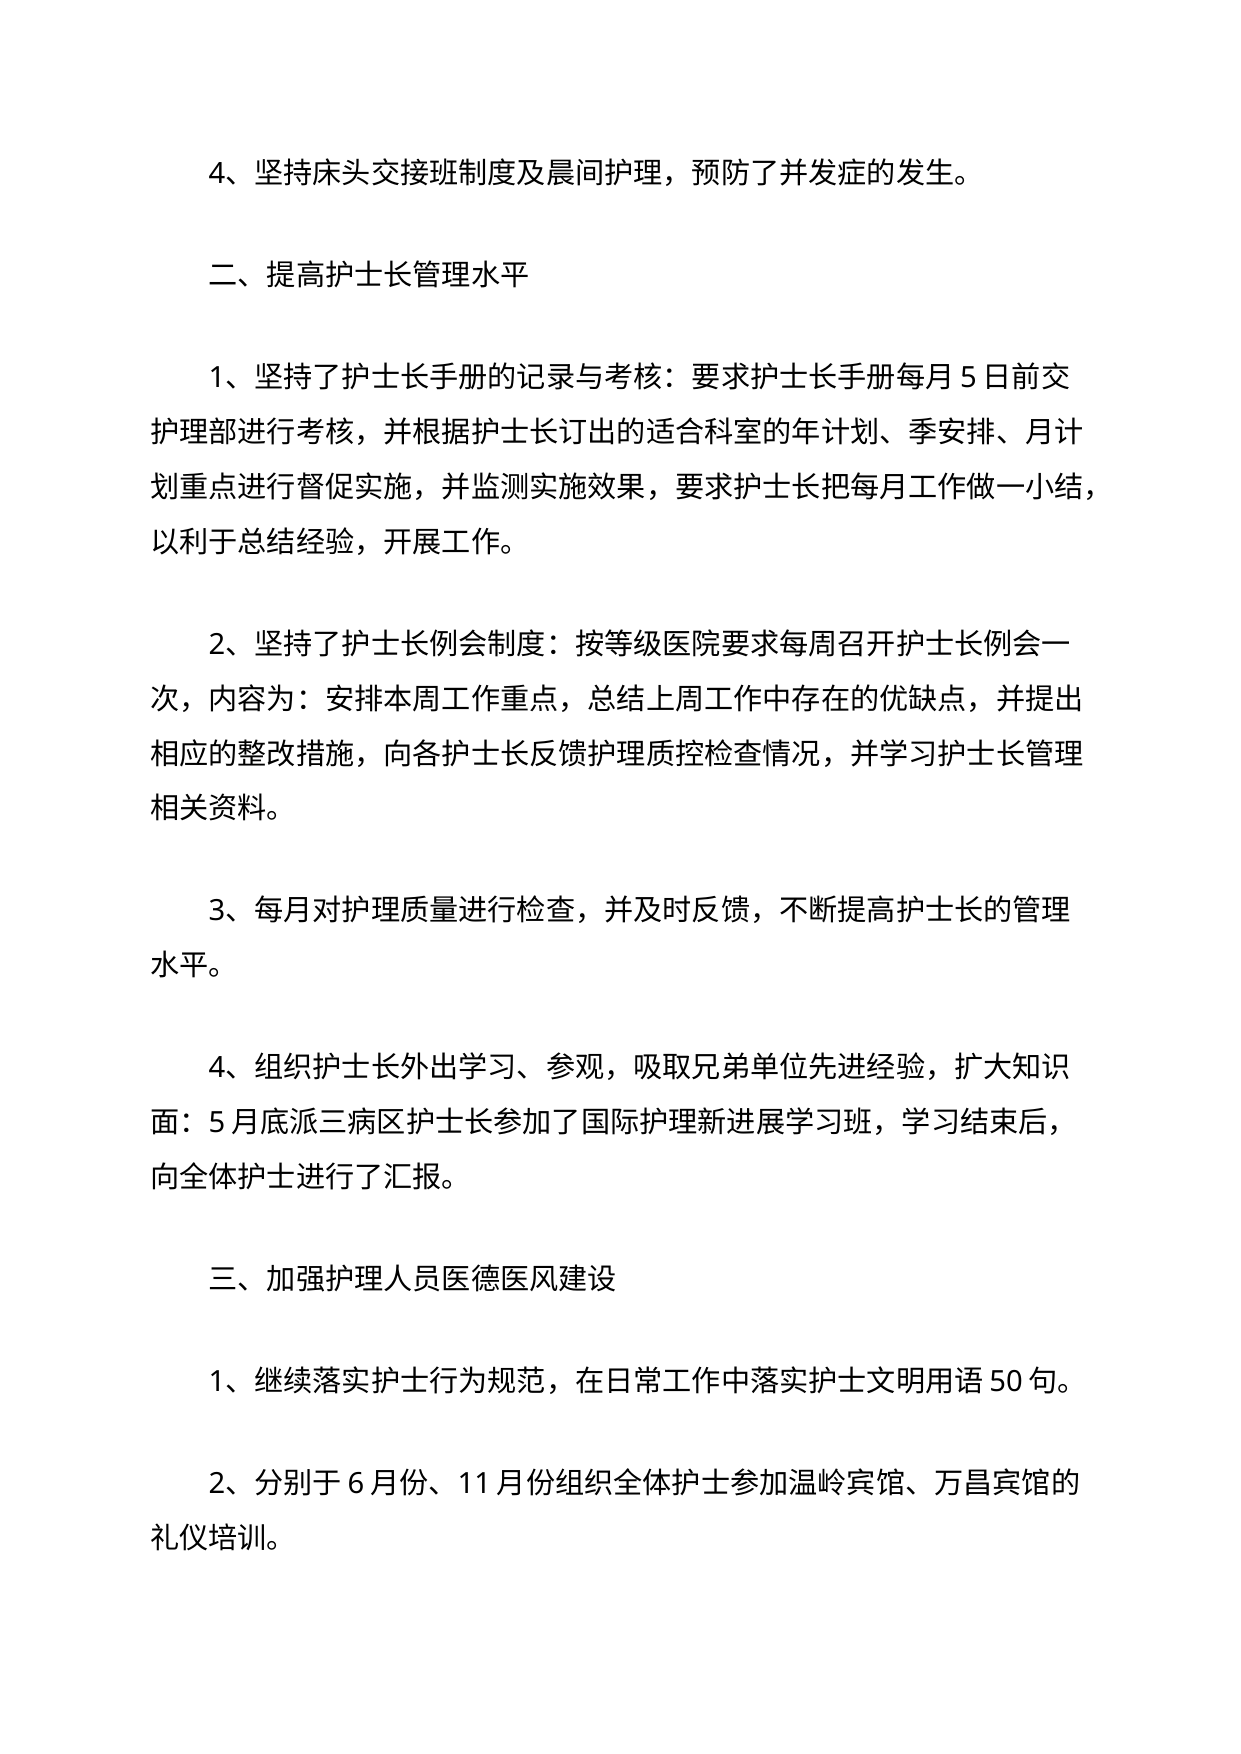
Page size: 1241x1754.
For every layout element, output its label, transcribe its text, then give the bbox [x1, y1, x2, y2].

text 4、组织护士长外出学习、参观，吸取兄弟单位先进经验，扩大知识面：5月底派三病区护士长参加了国际护理新进展学习班，学习结束后，向全体护士进行了汇报。 [150, 1044, 1090, 1196]
text 4、坚持床头交接班制度及晨间护理，预防了并发症的发生。 [150, 150, 1090, 192]
text 3、每月对护理质量进行检查，并及时反馈，不断提高护士长的管理水平。 [150, 887, 1090, 984]
text 三、加强护理人员医德医风建设 [150, 1255, 1090, 1298]
text 二、提高护士长管理水平 [150, 252, 1090, 294]
text 2、分别于6月份、11月份组织全体护士参加温岭宾馆、万昌宾馆的礼仪培训。 [150, 1459, 1090, 1556]
text 1、坚持了护士长手册的记录与考核：要求护士长手册每月5日前交护理部进行考核，并根据护士长订出的适合科室的年计划、季安排、月计划重点进行督促实施，并监测实施效果，要求护士长把每月工作做一小结，以利于总结经验，开展工作。 [150, 354, 1090, 561]
text 2、坚持了护士长例会制度：按等级医院要求每周召开护士长例会一次，内容为：安排本周工作重点，总结上周工作中存在的优缺点，并提出相应的整改措施，向各护士长反馈护理质控检查情况，并学习护士长管理相关资料。 [150, 620, 1090, 827]
text 1、继续落实护士行为规范，在日常工作中落实护士文明用语50句。 [150, 1357, 1090, 1399]
